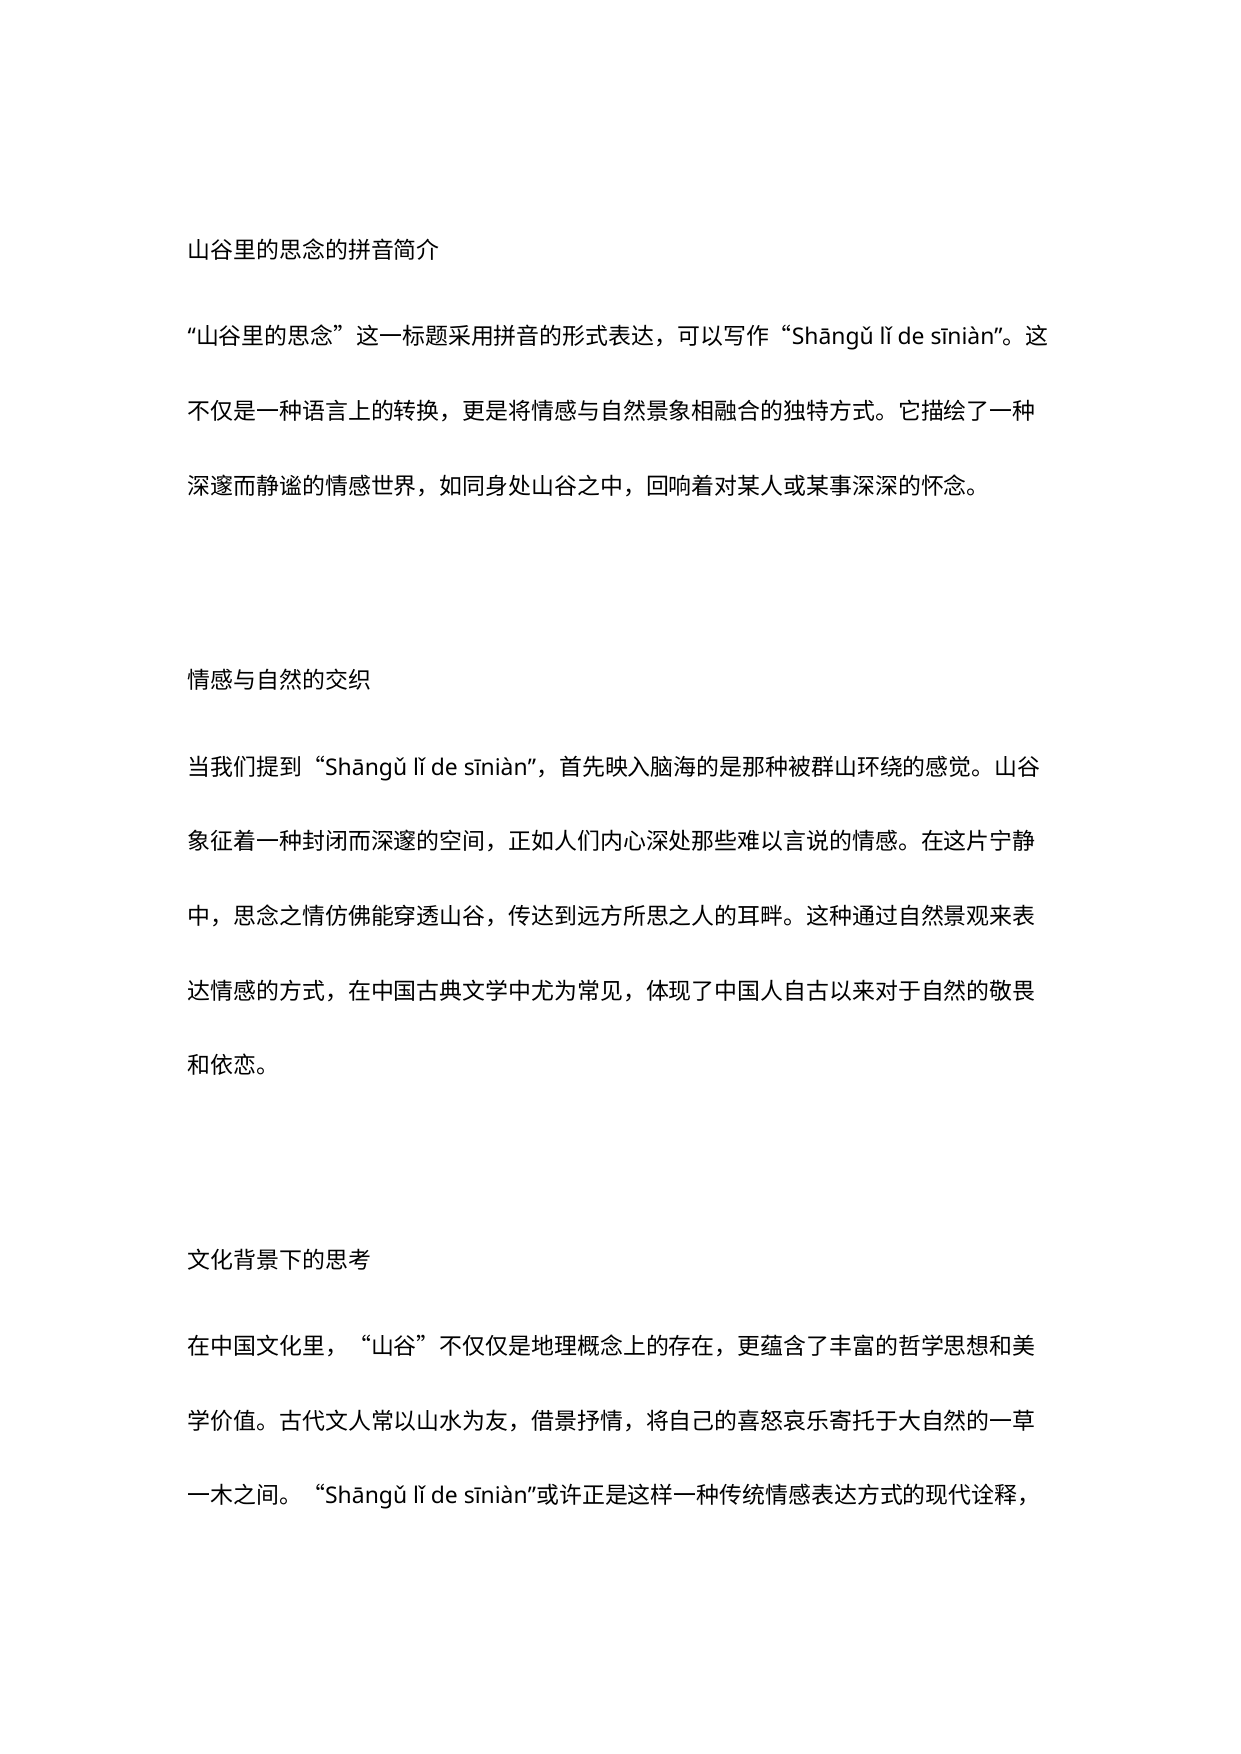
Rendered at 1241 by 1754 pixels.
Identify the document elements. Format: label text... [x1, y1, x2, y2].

text 山谷里的思念的拼音简介 [187, 216, 1053, 281]
text 文化背景下的思考 [187, 1226, 1053, 1291]
text 情感与自然的交织 [187, 646, 1053, 711]
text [187, 1312, 1053, 1527]
text 当我们提到“Shāngǔ lǐ de sīniàn”，首先映入脑海的是那种被群山环绕的感觉。山谷象征着一种封闭而深邃的空间，正如人们内心深处那些难以言说的情感。在这片宁静中，思念之情仿佛能穿透山谷，传达到远方所思之人的耳畔。这种通过自然景观来表达情感的方式，在中国古典文学中尤为常见，体现了中国人自古以来对于自然的敬畏和依恋。 [187, 733, 1053, 1096]
text “山谷里的思念”这一标题采用拼音的形式表达，可以写作“Shāngǔ lǐ de sīniàn”。这不仅是一种语言上的转换，更是将情感与自然景象相融合的独特方式。它描绘了一种深邃而静谧的情感世界，如同身处山谷之中，回响着对某人或某事深深的怀念。 [187, 302, 1053, 517]
